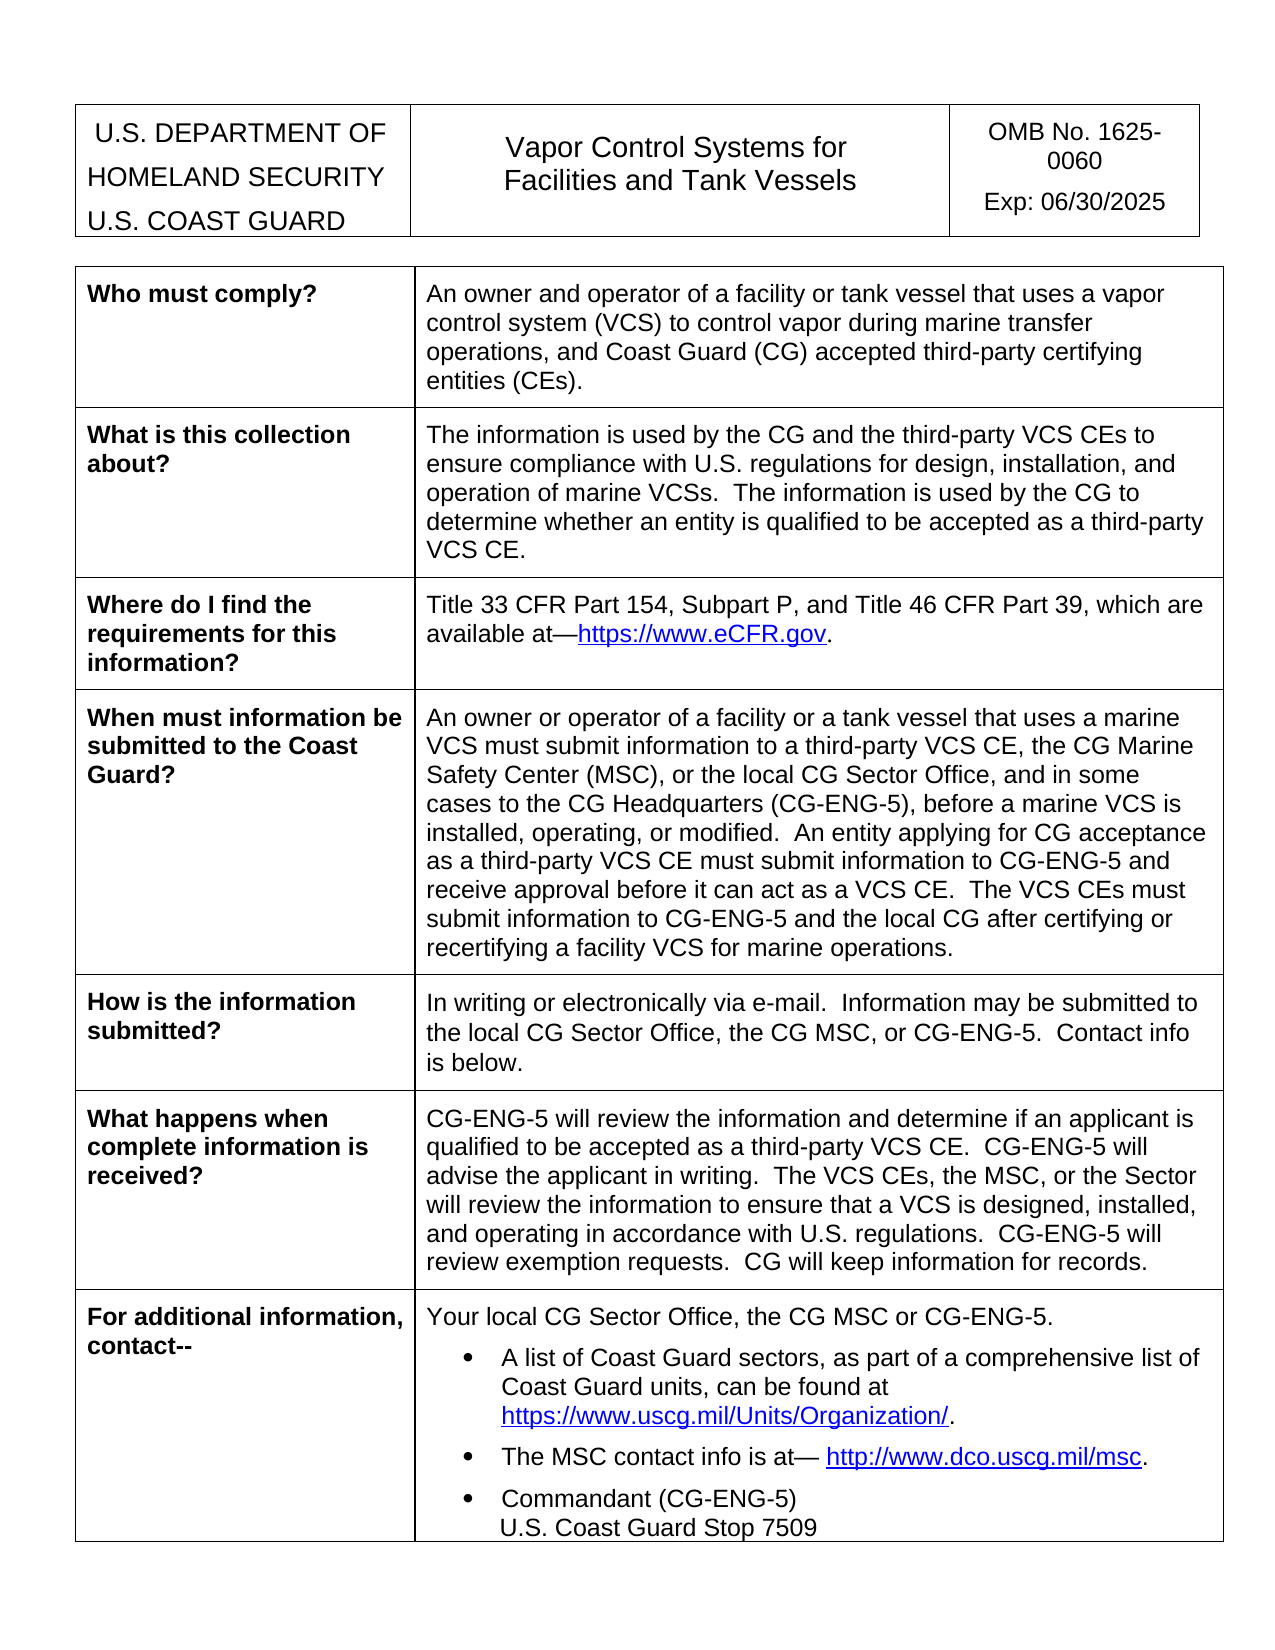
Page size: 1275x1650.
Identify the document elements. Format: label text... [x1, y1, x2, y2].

table_cell Title 33 CFR Part 154, Subpart P, and Title 46 CFR Part 39, which are available at—https://www.eCFR.gov. [416, 578, 1223, 689]
table_cell An owner or operator of a facility or a tank vessel that uses a marine VCS must submit information to a third-party VCS CE, the CG Marine Safety Center (MSC), or the local CG Sector Office, and in some cases to the CG Headquarters (CG-ENG-5), before a marine VCS is installed, operating, or modified. An entity applying for CG acceptance as a third-party VCS CE must submit information to CG-ENG-5 and receive approval before it can act as a VCS CE. The VCS CEs must submit information to CG-ENG-5 and the local CG after certifying or recertifying a facility VCS for marine operations. [416, 690, 1223, 974]
table_header Who must comply? [76, 267, 414, 407]
table_cell Where do I find the requirements for this information? [76, 578, 414, 689]
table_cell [416, 1290, 1223, 1541]
table_cell When must information be submitted to the Coast Guard? [76, 690, 414, 974]
table_cell How is the information submitted? [76, 975, 414, 1090]
table_cell CG-ENG-5 will review the information and determine if an applicant is qualified to be accepted as a third-party VCS CE. CG-ENG-5 will advise the applicant in writing. The VCS CEs, the MSC, or the Sector will review the information to ensure that a VCS is designed, installed, and operating in accordance with U.S. regulations. CG-ENG-5 will review exemption requests. CG will keep information for records. [416, 1091, 1223, 1289]
table_header Vapor Control Systems for Facilities and Tank Vessels [411, 105, 949, 236]
table_cell What happens when complete information is received? [76, 1091, 414, 1289]
table_header An owner and operator of a facility or tank vessel that uses a vapor control system (VCS) to control vapor during marine transfer operations, and Coast Guard (CG) accepted third-party certifying entities (CEs). [416, 267, 1223, 407]
table_cell In writing or electronically via e-mail. Information may be submitted to the local CG Sector Office, the CG MSC, or CG-ENG-5. Contact info is below. [416, 975, 1223, 1090]
table_header U.S. DEPARTMENT OF HOMELAND SECURITY COAST GUARD [76, 105, 410, 236]
table_cell The information is used by the CG and the third-party VCS CEs to ensure compliance with U.S. regulations for design, installation, and operation of marine VCSs. The information is used by the CG to determine whether an entity is qualified to be accepted as a third-party VCS CE. [416, 408, 1223, 577]
table_cell What is this collection about? [76, 408, 414, 577]
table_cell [76, 1290, 414, 1541]
table_header OMB No. 1625-0060 Exp: 06/30/2025 [950, 105, 1199, 236]
